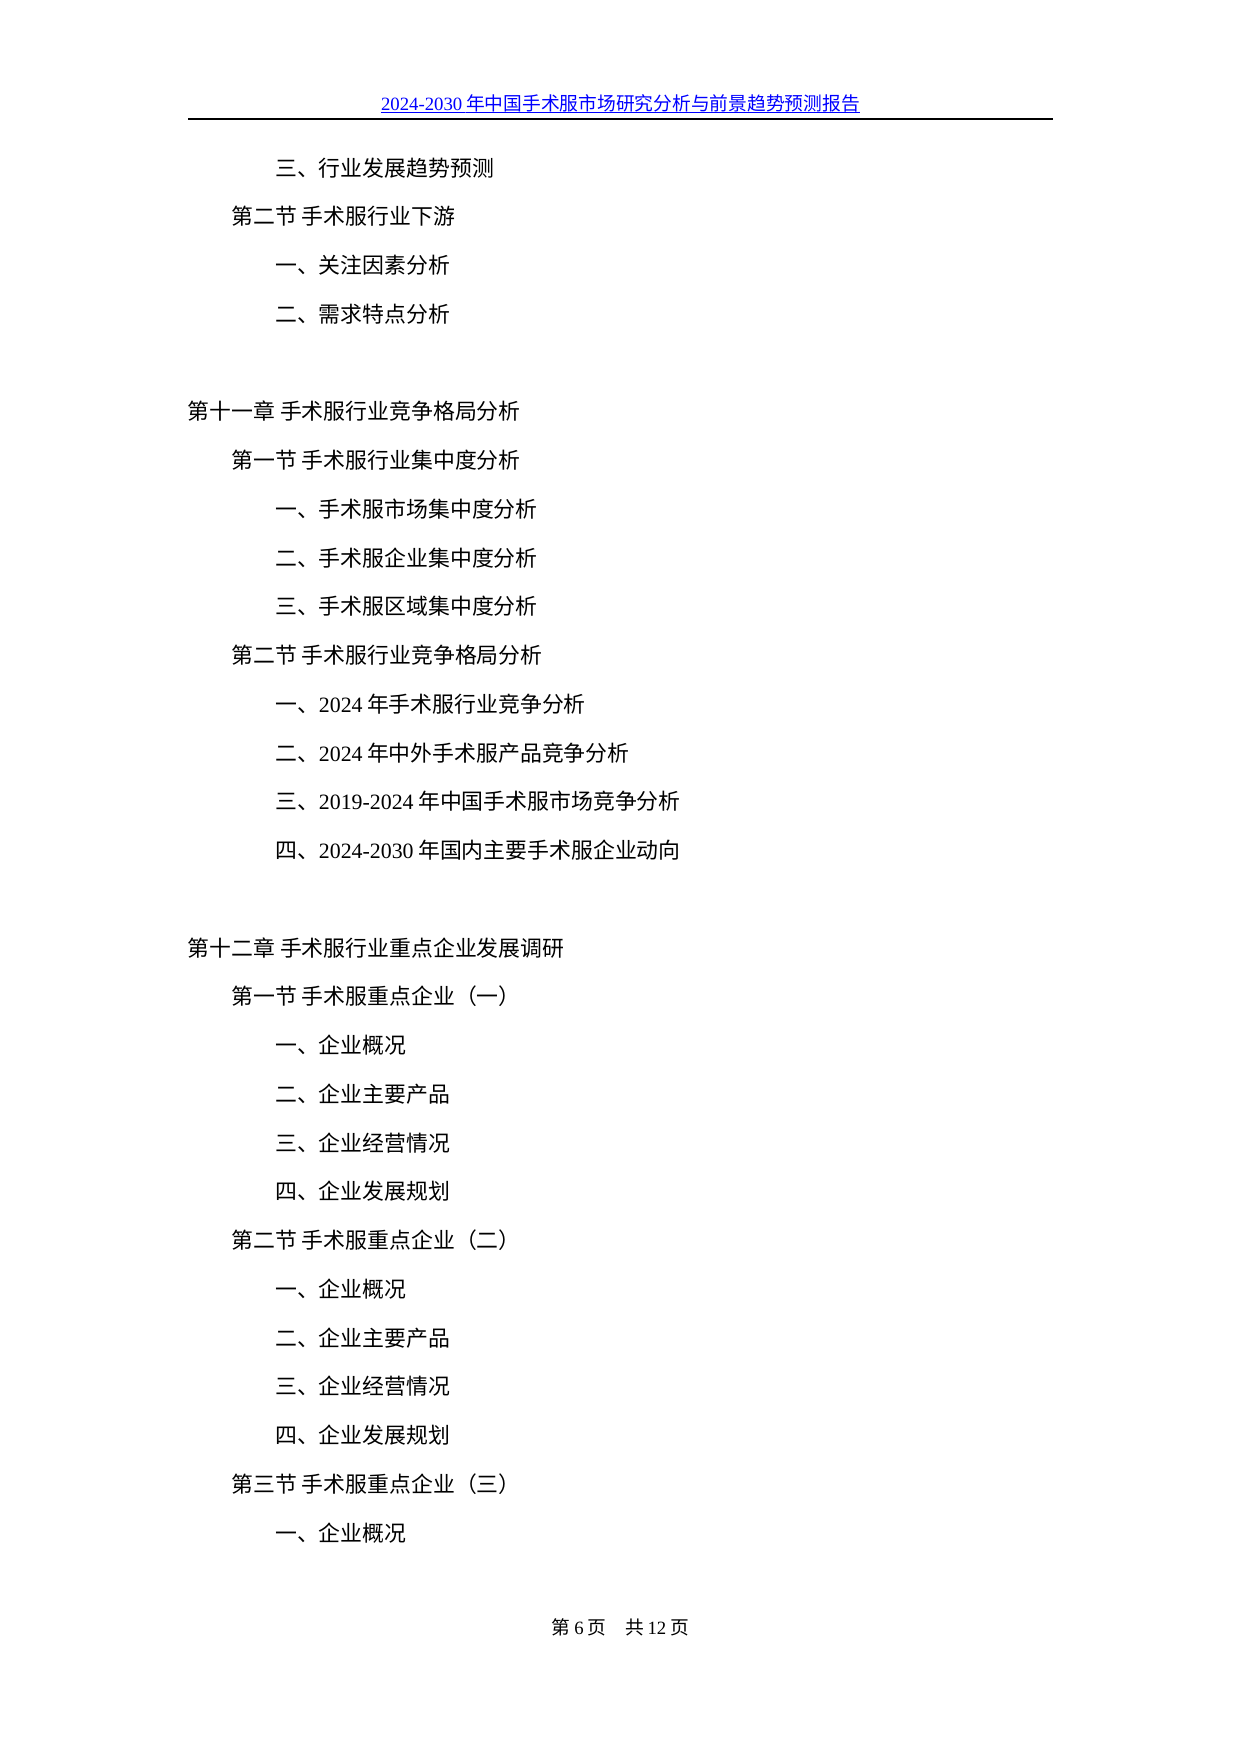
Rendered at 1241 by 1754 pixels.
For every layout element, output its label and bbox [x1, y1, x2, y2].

text [187, 150, 1053, 1548]
